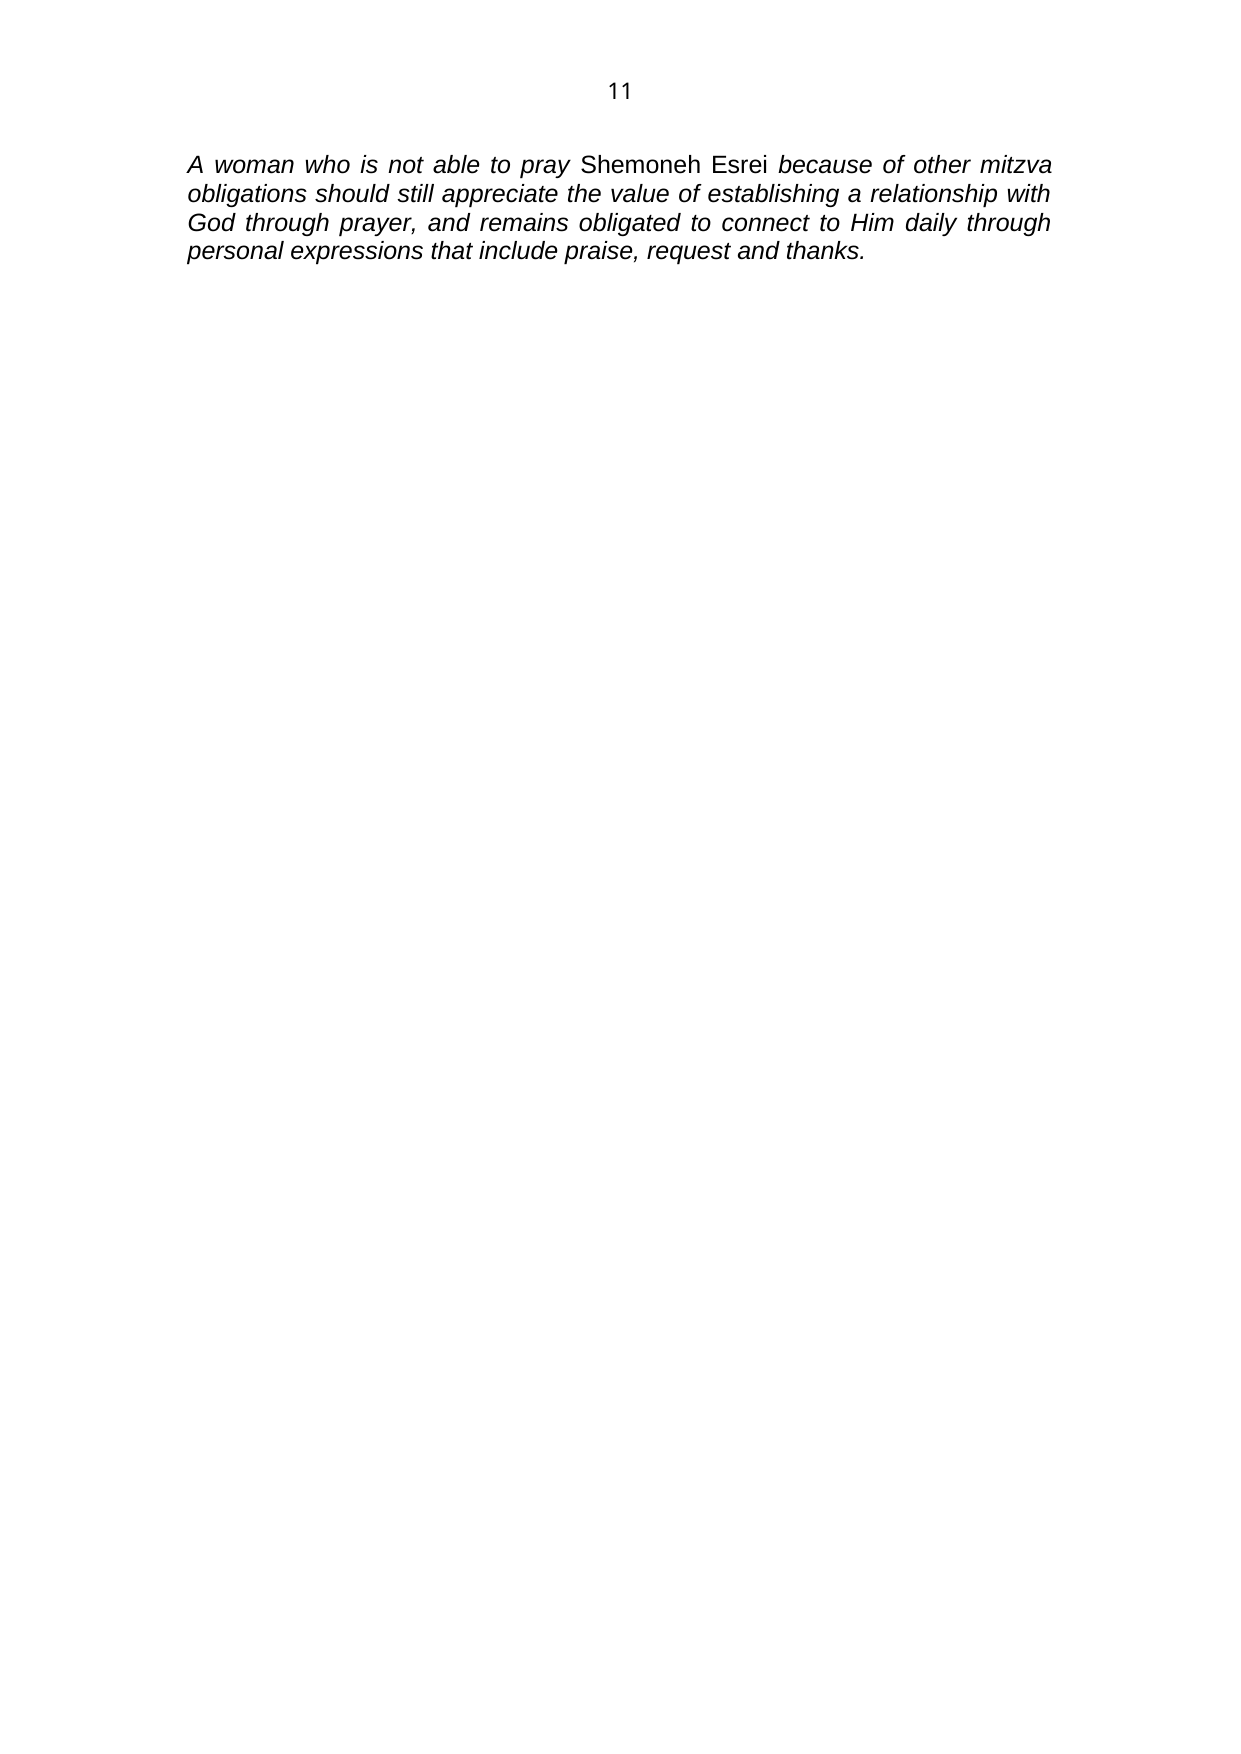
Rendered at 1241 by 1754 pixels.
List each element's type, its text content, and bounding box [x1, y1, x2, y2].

text A woman who is not able to pray Shemoneh Esrei because of other mitzva obligations should still appreciate the value of establishing a relationship with God through prayer, and remains obligated to connect to Him daily through personal expressions that include praise, request and thanks. [187, 150, 1053, 265]
